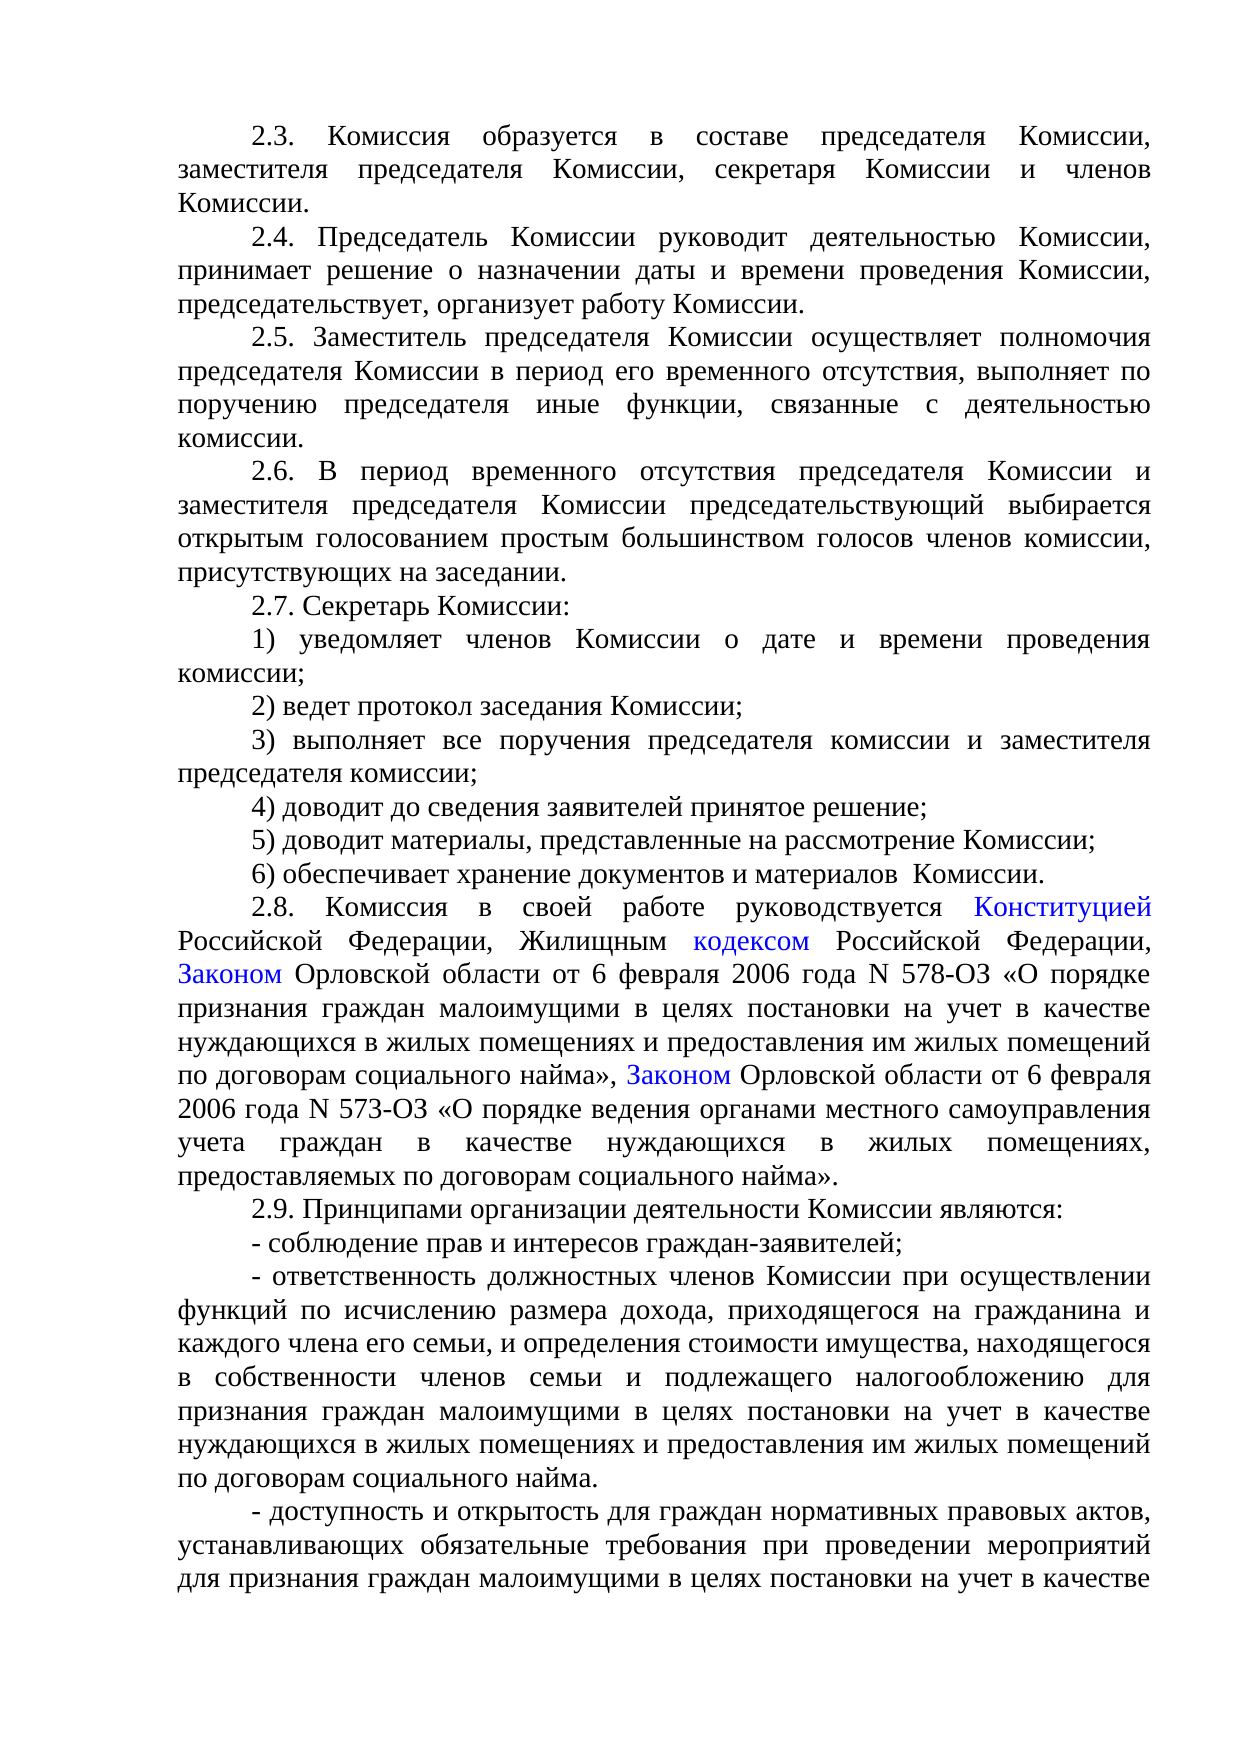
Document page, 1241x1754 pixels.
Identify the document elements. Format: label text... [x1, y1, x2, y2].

text 2) ведет протокол заседания Комиссии; [177, 688, 1152, 722]
text 3) выполняет все поручения председателя комиссии и заместителя председателя комиссии; [177, 722, 1152, 789]
text 1) уведомляет членов Комиссии о дате и времени проведения комиссии; [177, 621, 1152, 688]
text 5) доводит материалы, представленные на рассмотрение Комиссии; [177, 822, 1152, 856]
text 2.4. Председатель Комиссии руководит деятельностью Комиссии, принимает решение о назначении даты и времени проведения Комиссии, председательствует, организует работу Комиссии. [177, 219, 1152, 319]
text - соблюдение прав и интересов граждан-заявителей; [177, 1225, 1152, 1258]
text 2.5. Заместитель председателя Комиссии осуществляет полномочия председателя Комиссии в период его временного отсутствия, выполняет по поручению председателя иные функции, связанные с деятельностью комиссии. [177, 319, 1152, 453]
text 2.6. В период временного отсутствия председателя Комиссии и заместителя председателя Комиссии председательствующий выбирается открытым голосованием простым большинством голосов членов комиссии, присутствующих на заседании. [177, 453, 1152, 588]
text 2.8. Комиссия в своей работе руководствуется Конституцией Российской Федерации, Жилищным кодексом Российской Федерации, Законом Орловской области от 6 февраля 2006 года N 578-ОЗ «О порядке признания граждан малоимущими в целях постановки на учет в качестве нуждающихся в жилых помещениях и предоставления им жилых помещений по договорам социального найма», Законом Орловской области от 6 февраля 2006 года N 573-ОЗ «О порядке ведения органами местного самоуправления учета граждан в качестве нуждающихся в жилых помещениях, предоставляемых по договорам социального найма». [177, 889, 1152, 1191]
text 6) обеспечивает хранение документов и материалов Комиссии. [177, 856, 1152, 889]
text 2.9. Принципами организации деятельности Комиссии являются: [177, 1191, 1152, 1225]
text 2.7. Секретарь Комиссии: [177, 588, 1152, 621]
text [177, 1493, 1152, 1594]
text 4) доводит до сведения заявителей принятое решение; [177, 789, 1152, 822]
text - ответственность должностных членов Комиссии при осуществлении функций по исчислению размера дохода, приходящегося на гражданина и каждого члена его семьи, и определения стоимости имущества, находящегося в собственности членов семьи и подлежащего налогообложению для признания граждан малоимущими в целях постановки на учет в качестве нуждающихся в жилых помещениях и предоставления им жилых помещений по договорам социального найма. [177, 1258, 1152, 1493]
text 2.3. Комиссия образуется в составе председателя Комиссии, заместителя председателя Комиссии, секретаря Комиссии и членов Комиссии. [177, 118, 1152, 219]
